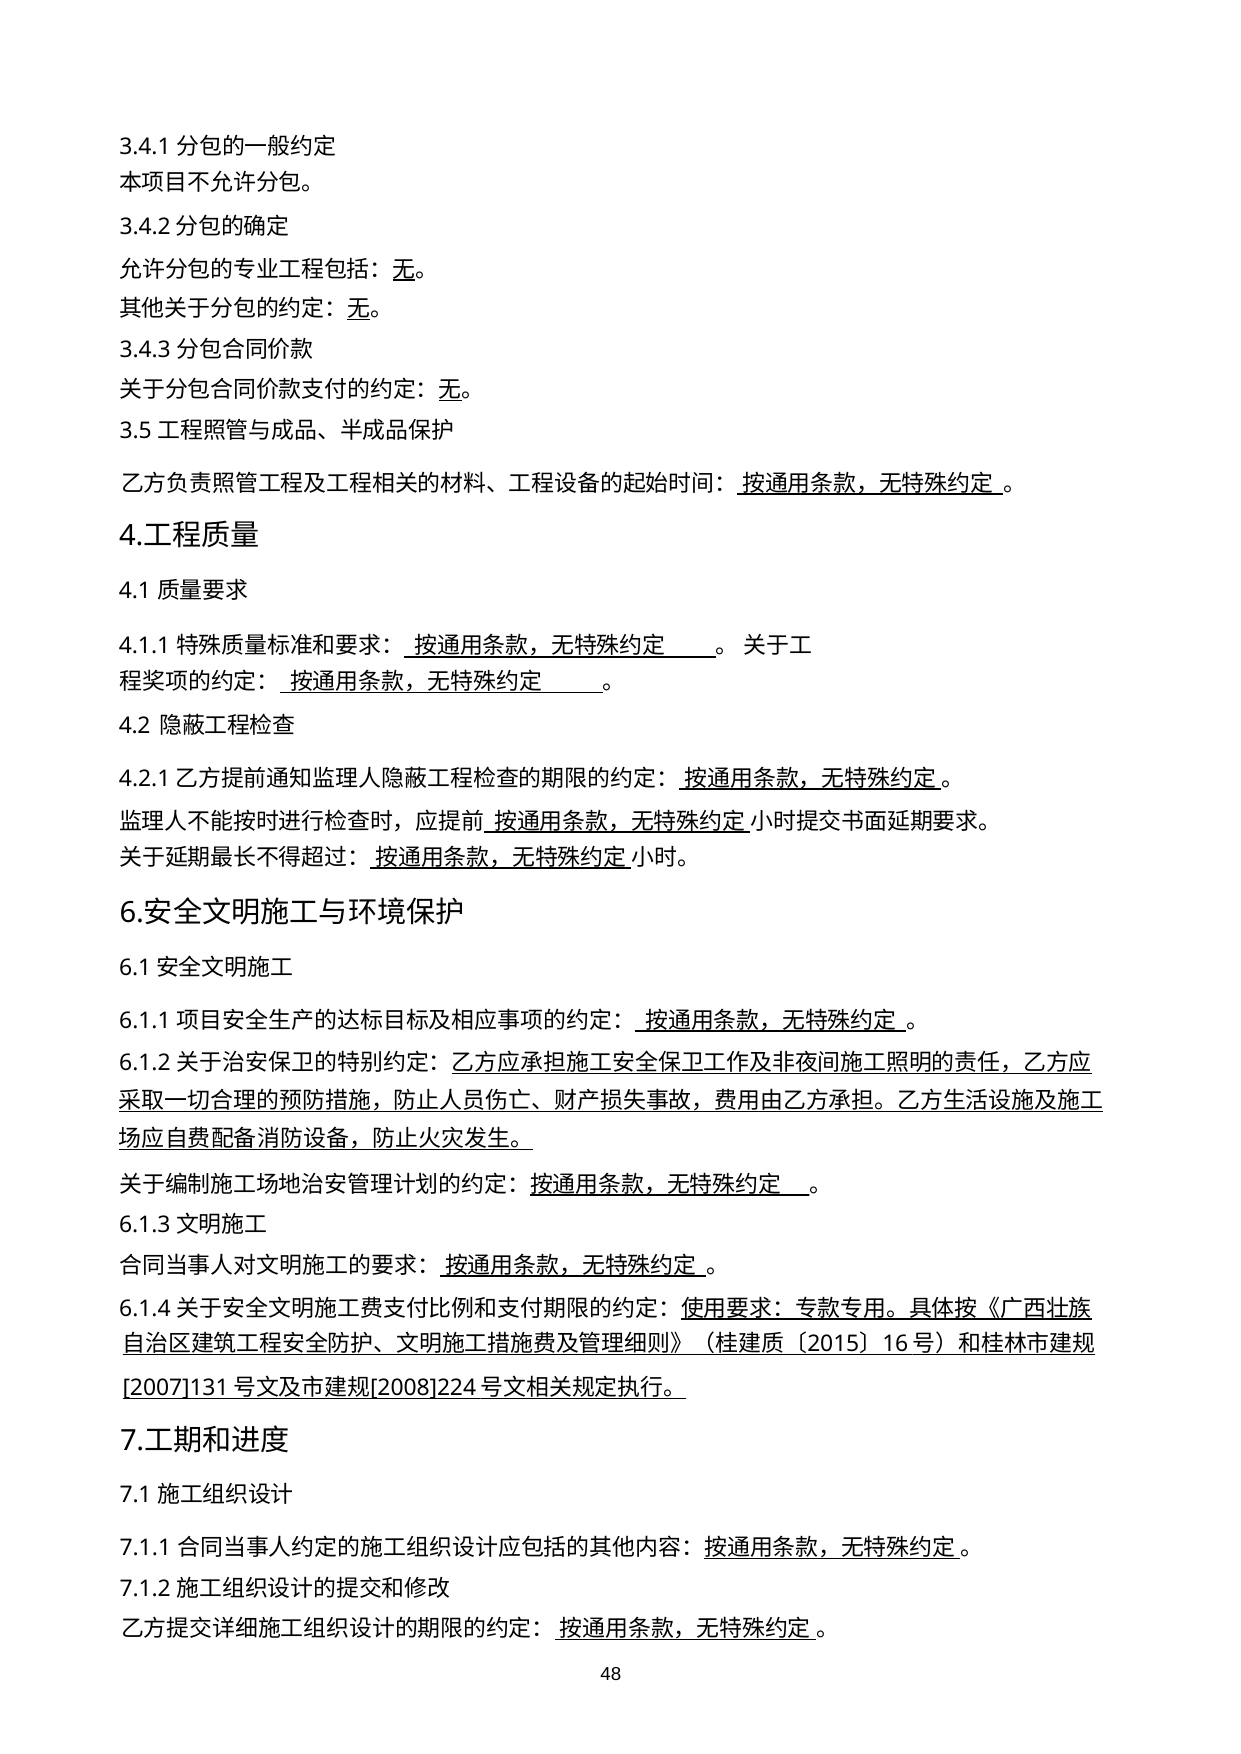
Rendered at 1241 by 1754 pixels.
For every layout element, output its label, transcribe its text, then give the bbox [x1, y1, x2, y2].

text 合同当事人对文明施工的要求： 按通用条款，无特殊约定 。 [119, 1249, 1103, 1279]
text 4.2.1乙方提前通知监理人隐蔽工程检查的期限的约定： 按通用条款，无特殊约定 。 [119, 762, 1103, 793]
text 6.1安全文明施工 [119, 951, 1103, 981]
text 6.1.4 关于安全文明施工费支付比例和支付期限的约定：使用要求：专款专用。具体按《广西壮族 自治区建筑工程安全防护、文明施工措施费及管理细则》（桂建质〔2015〕16号）和桂林市建规 [119, 1289, 1103, 1359]
text 3.5 工程照管与成品、半成品保护 [119, 414, 1103, 444]
text [2007]131号文及市建规[2008]224号文相关规定执行。 [122, 1371, 1103, 1402]
text 3.4.2分包的确定 [119, 210, 1103, 241]
text 3.4.3 分包合同价款 [119, 333, 1103, 363]
text 7.工期和进度 [120, 1419, 1103, 1458]
text 6.1.2 关于治安保卫的特别约定：乙方应承担施工安全保卫工作及非夜间施工照明的责任，乙方应 采取一切合理的预防措施，防止人员伤亡、财产损失事故，费用由乙方承担。乙方生活设施及施工 场应自费配备消防设备，防止火灾发生。 [119, 1112, 1103, 1153]
text 6.1.2 关于治安保卫的特别约定：乙方应承担施工安全保卫工作及非夜间施工照明的责任，乙方应 采取一切合理的预防措施，防止人员伤亡、财产损失事故，费用由乙方承担。乙方生活设施及施工 场应自费配备消防设备，防止火灾发生。 [119, 1044, 1103, 1111]
text 4.1.1 特殊质量标准和要求： 按通用条款，无特殊约定 。 关于工程奖项的约定： 按通用条款，无特殊约定 。 [119, 627, 825, 696]
text 关于分包合同价款支付的约定：无。 [119, 373, 1103, 404]
text 允许分包的专业工程包括：无。 [119, 251, 1103, 284]
text 监理人不能按时进行检查时，应提前 按通用条款，无特殊约定 小时提交书面延期要求。 关于延期最长不得超过： 按通用条款，无特殊约定 小时。 [119, 803, 1020, 872]
text 4.工程质量 [119, 514, 1103, 553]
text 7.1 施工组织设计 [119, 1478, 1103, 1509]
text 6.1.3 文明施工 [119, 1208, 1103, 1239]
text 7.1.2 施工组织设计的提交和修改 [119, 1572, 1103, 1602]
text 其他关于分包的约定：无。 [119, 293, 1103, 323]
text 乙方负责照管工程及工程相关的材料、工程设备的起始时间： 按通用条款，无特殊约定 。 [121, 467, 1103, 497]
text 关于编制施工场地治安管理计划的约定：按通用条款，无特殊约定 。 [119, 1168, 1103, 1198]
text 乙方提交详细施工组织设计的期限的约定： 按通用条款，无特殊约定 。 [121, 1612, 1103, 1643]
text 6.安全文明施工与环境保护 [119, 892, 1103, 930]
text 3.4.1 分包的一般约定 本项目不允许分包。 [119, 128, 347, 197]
text 6.1.1 项目安全生产的达标目标及相应事项的约定： 按通用条款，无特殊约定 。 [119, 1004, 1103, 1034]
text 7.1.1 合同当事人约定的施工组织设计应包括的其他内容：按通用条款，无特殊约定 。 [119, 1532, 1103, 1562]
text 4.2 隐蔽工程检查 [119, 709, 1103, 739]
text 4.1 质量要求 [119, 574, 1103, 605]
